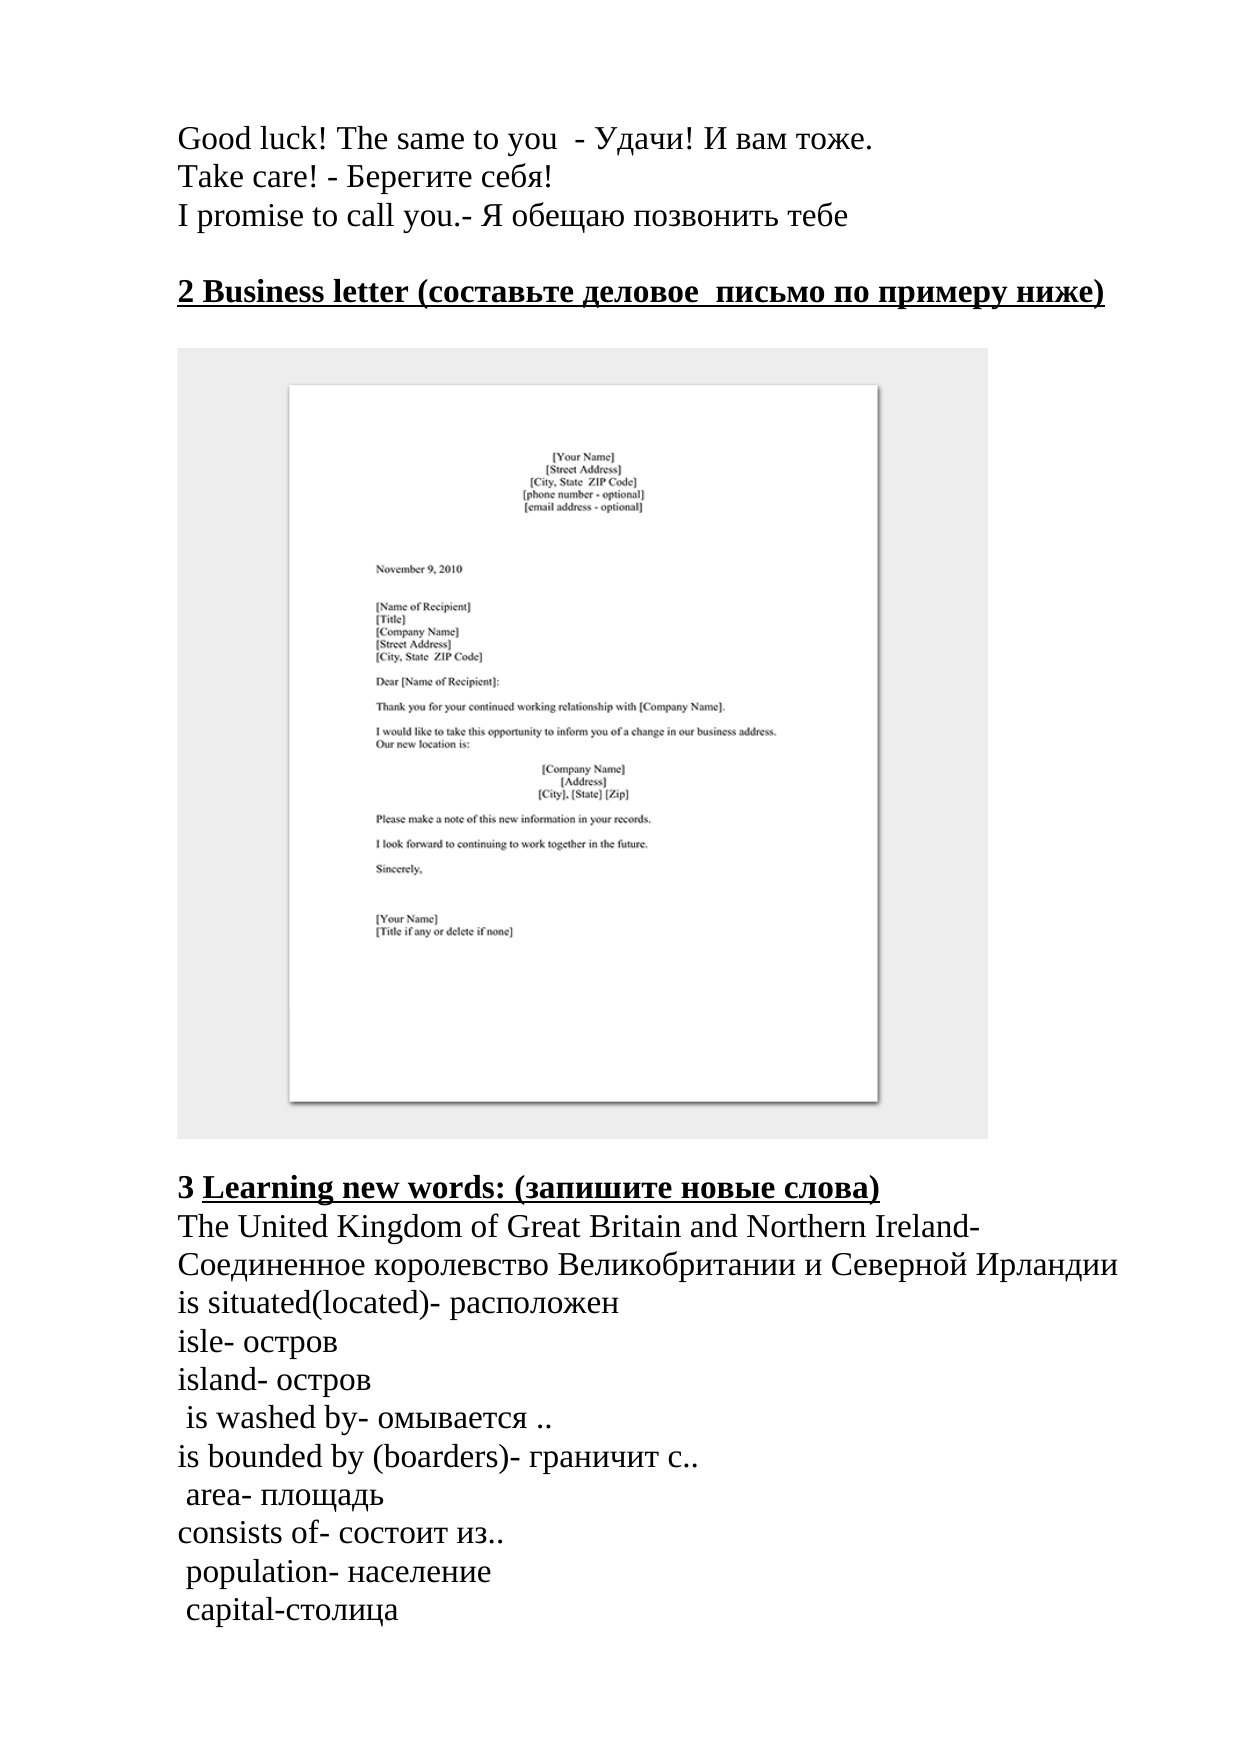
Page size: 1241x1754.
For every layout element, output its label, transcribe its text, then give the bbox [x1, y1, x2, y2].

text 3 Learning new words: (запишите новые слова) [177, 1167, 1152, 1206]
text is bounded by (boarders)- граничит с.. [177, 1436, 1152, 1474]
text Good luck! The same to you - Удачи! И вам тоже. [177, 118, 1152, 156]
text population- население [177, 1551, 1152, 1589]
text Take care! - Берегите себя! [177, 156, 1152, 195]
text is situated(located)- расположен [177, 1282, 1152, 1321]
text I promise to call you.- Я обещаю позвонить тебе [177, 195, 1152, 233]
text area- площадь [177, 1474, 1152, 1512]
text isle- остров [177, 1321, 1152, 1359]
text capital-столица [177, 1589, 1152, 1627]
picture [177, 348, 989, 1139]
text is washed by- омывается .. [177, 1397, 1152, 1436]
text island- остров [177, 1359, 1152, 1397]
text 2 Business letter (составьте деловое письмо по примеру ниже) [177, 271, 1152, 310]
text The United Kingdom of Great Britain and Northern Ireland- Соединенное королевство Великобритании и Северной Ирландии [177, 1206, 1152, 1282]
text consists of- состоит из.. [177, 1512, 1152, 1551]
